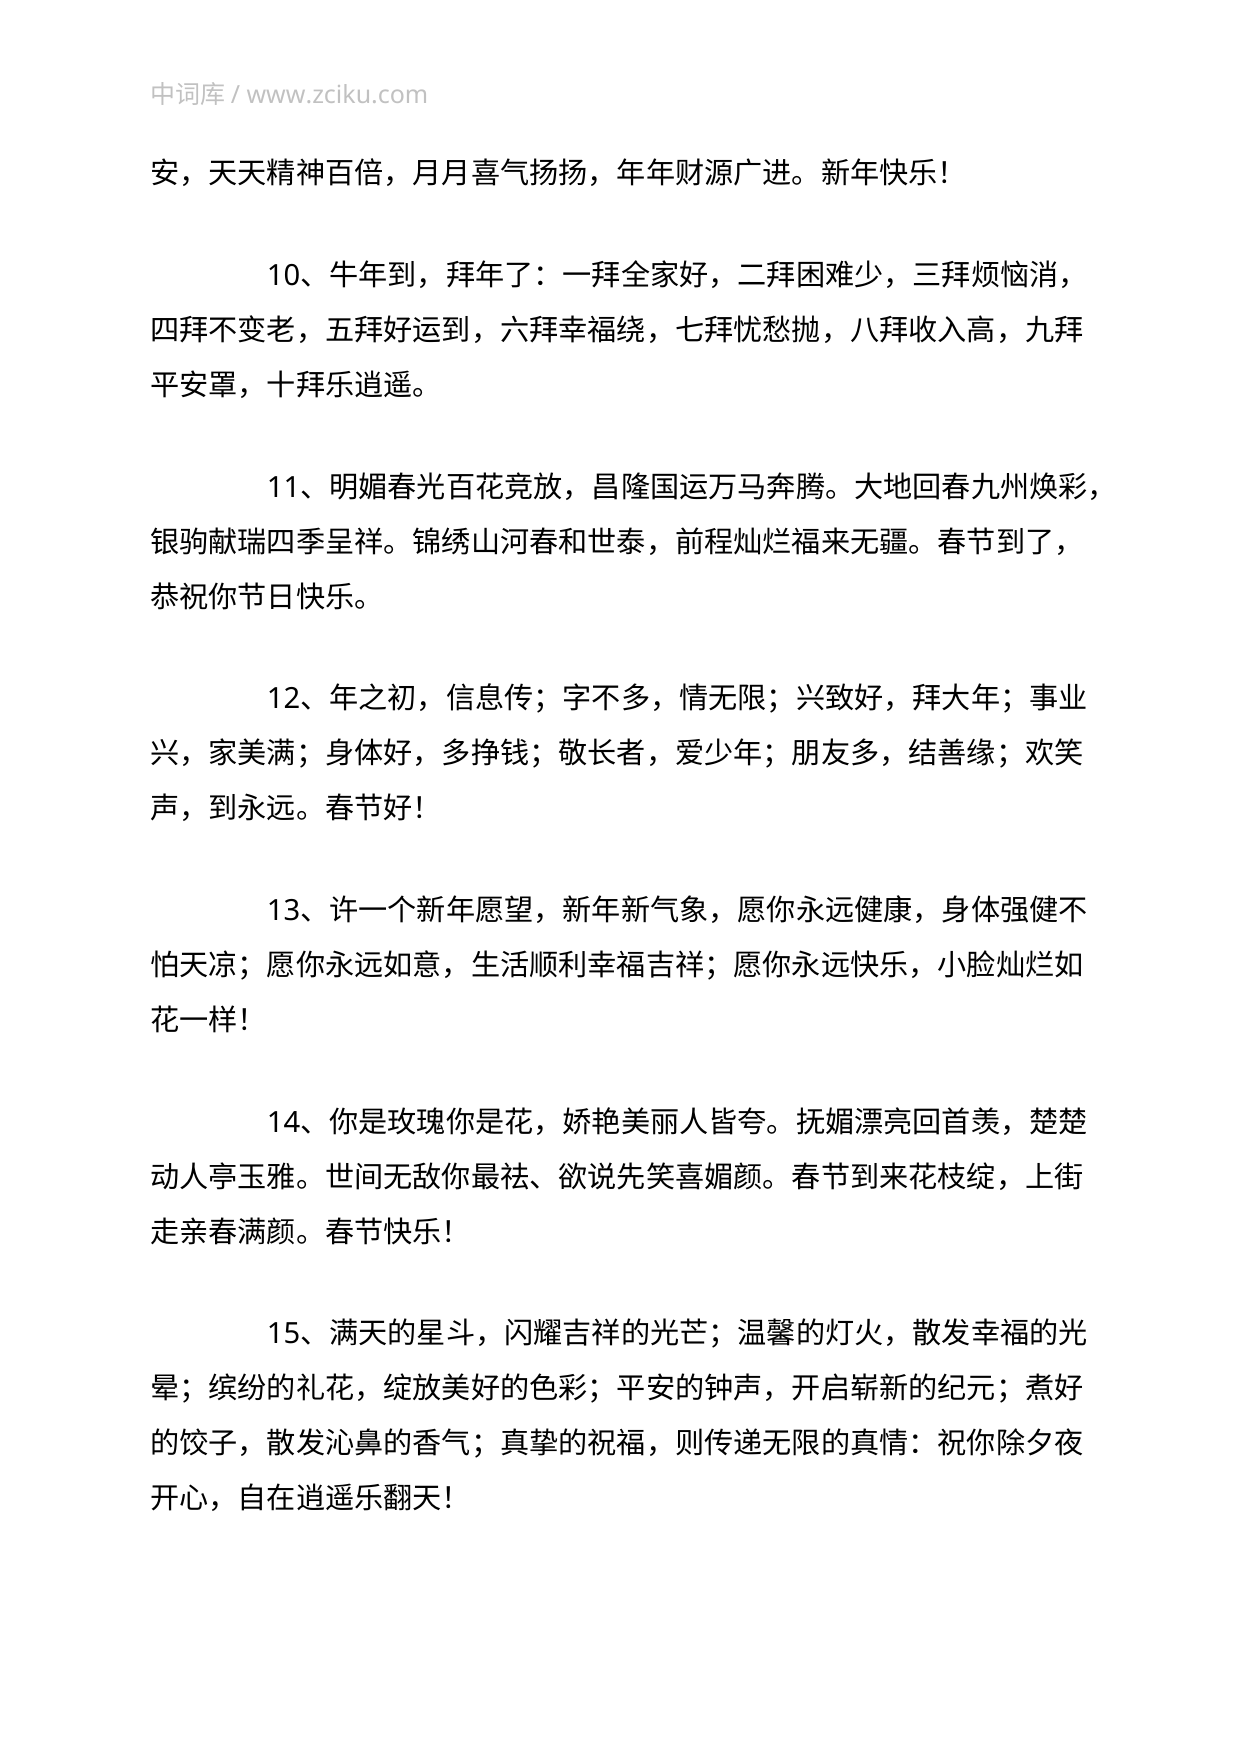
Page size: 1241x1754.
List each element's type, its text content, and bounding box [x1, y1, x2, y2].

text 11、明媚春光百花竞放，昌隆国运万马奔腾。大地回春九州焕彩，银驹献瑞四季呈祥。锦绣山河春和世泰，前程灿烂福来无疆。春节到了，恭祝你节日快乐。 [150, 463, 1090, 616]
text 15、满天的星斗，闪耀吉祥的光芒；温馨的灯火，散发幸福的光晕；缤纷的礼花，绽放美好的色彩；平安的钟声，开启崭新的纪元；煮好的饺子，散发沁鼻的香气；真挚的祝福，则传递无限的真情：祝你除夕夜开心，自在逍遥乐翻天！ [150, 1310, 1090, 1517]
text 13、许一个新年愿望，新年新气象，愿你永远健康，身体强健不怕天凉；愿你永远如意，生活顺利幸福吉祥；愿你永远快乐，小脸灿烂如花一样！ [150, 887, 1090, 1039]
text 14、你是玫瑰你是花，娇艳美丽人皆夸。抚媚漂亮回首羡，楚楚动人亭玉雅。世间无敌你最祛、欲说先笑喜媚颜。春节到来花枝绽，上街走亲春满颜。春节快乐！ [150, 1098, 1090, 1251]
text 10、牛年到，拜年了：一拜全家好，二拜困难少，三拜烦恼消，四拜不变老，五拜好运到，六拜幸福绕，七拜忧愁抛，八拜收入高，九拜平安罩，十拜乐逍遥。 [150, 252, 1090, 404]
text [150, 150, 1090, 192]
text 12、年之初，信息传；字不多，情无限；兴致好，拜大年；事业兴，家美满；身体好，多挣钱；敬长者，爱少年；朋友多，结善缘；欢笑声，到永远。春节好！ [150, 675, 1090, 827]
